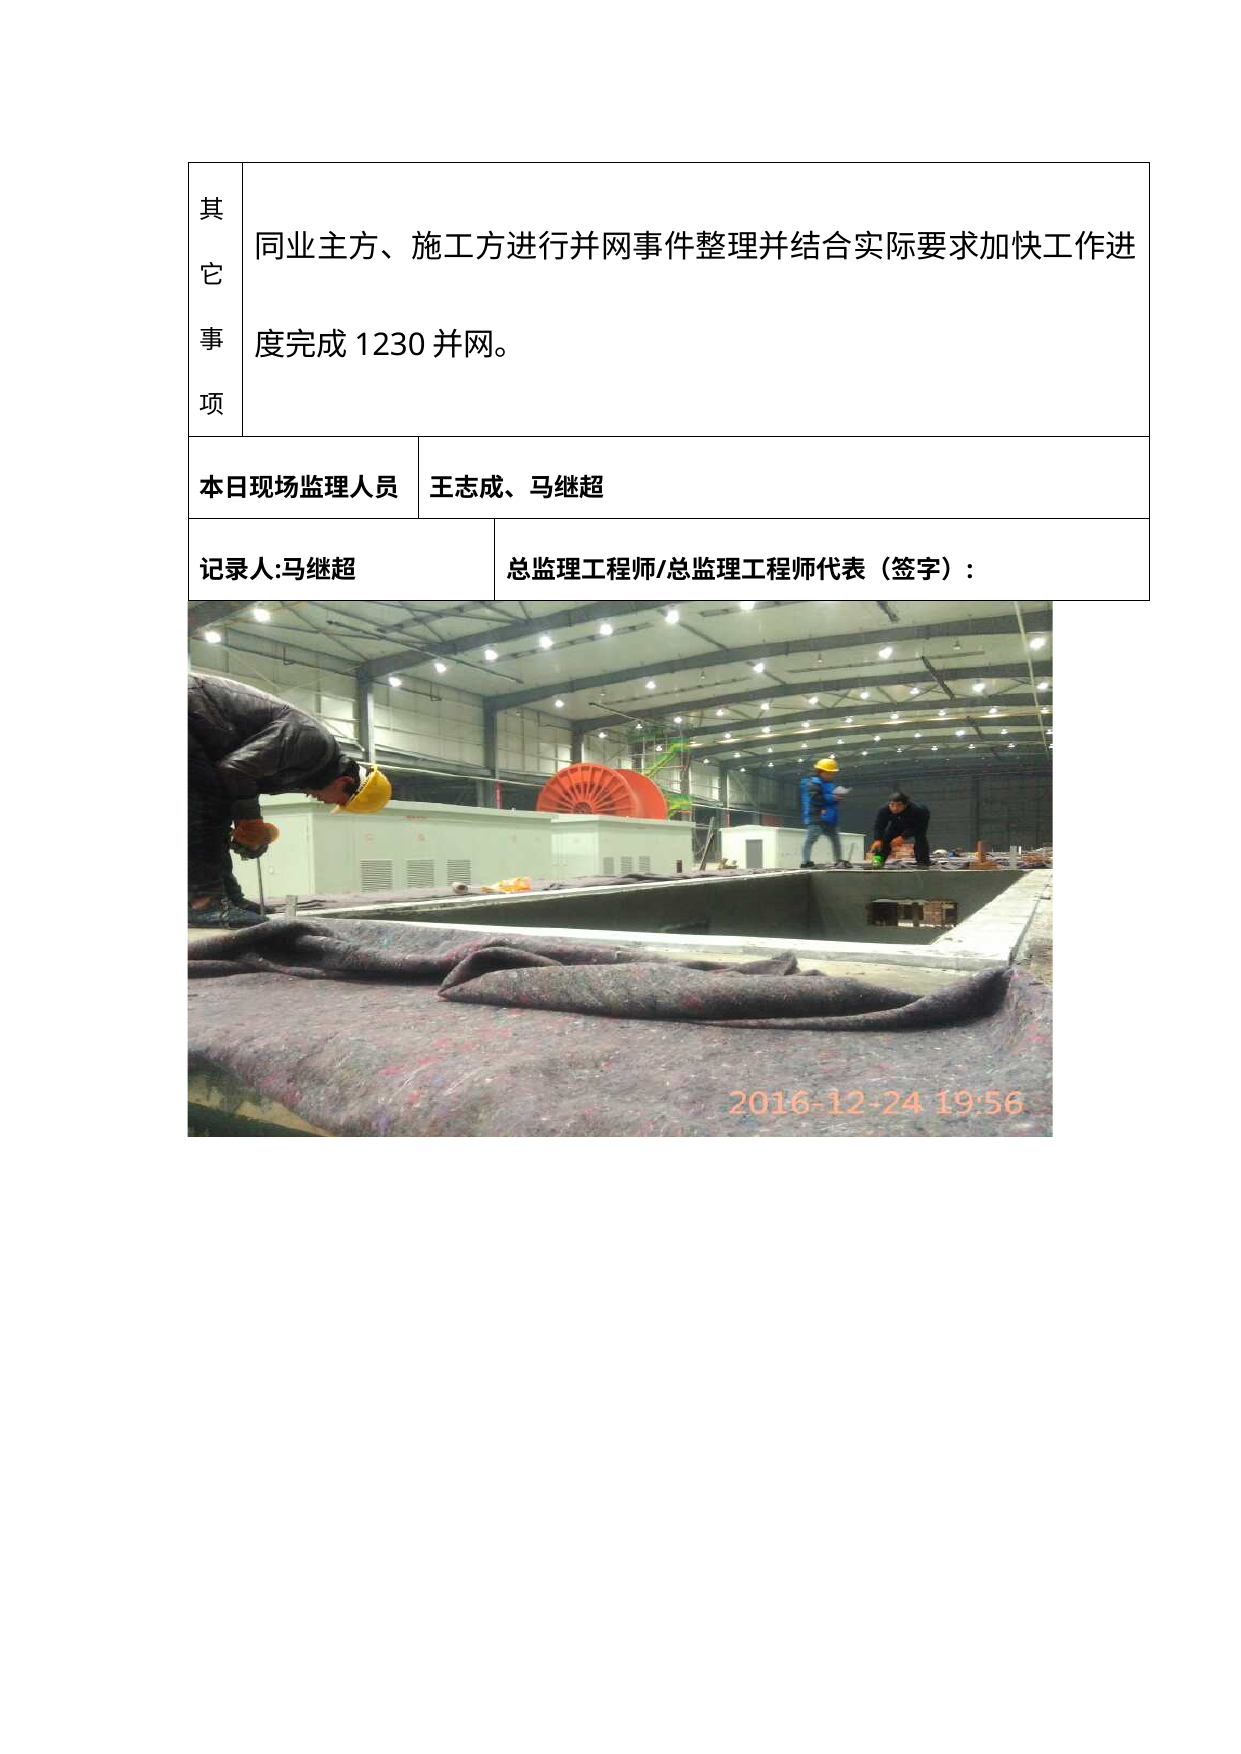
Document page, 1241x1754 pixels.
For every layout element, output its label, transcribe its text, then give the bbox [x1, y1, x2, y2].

table_cell 同业主方、施工方进行并网事件整理并结合实际要求加快工作进度完成1230并网。 [243, 163, 1149, 436]
table_cell 记录人:马继超 [189, 519, 494, 600]
table_cell 其它事项 [189, 163, 242, 436]
table_cell 王志成、马继超 [419, 437, 1149, 518]
picture [187, 601, 1053, 1137]
table_cell 本日现场监理人员 [189, 437, 418, 518]
table_cell 总监理工程师/总监理工程师代表（签字）: [495, 519, 1149, 600]
